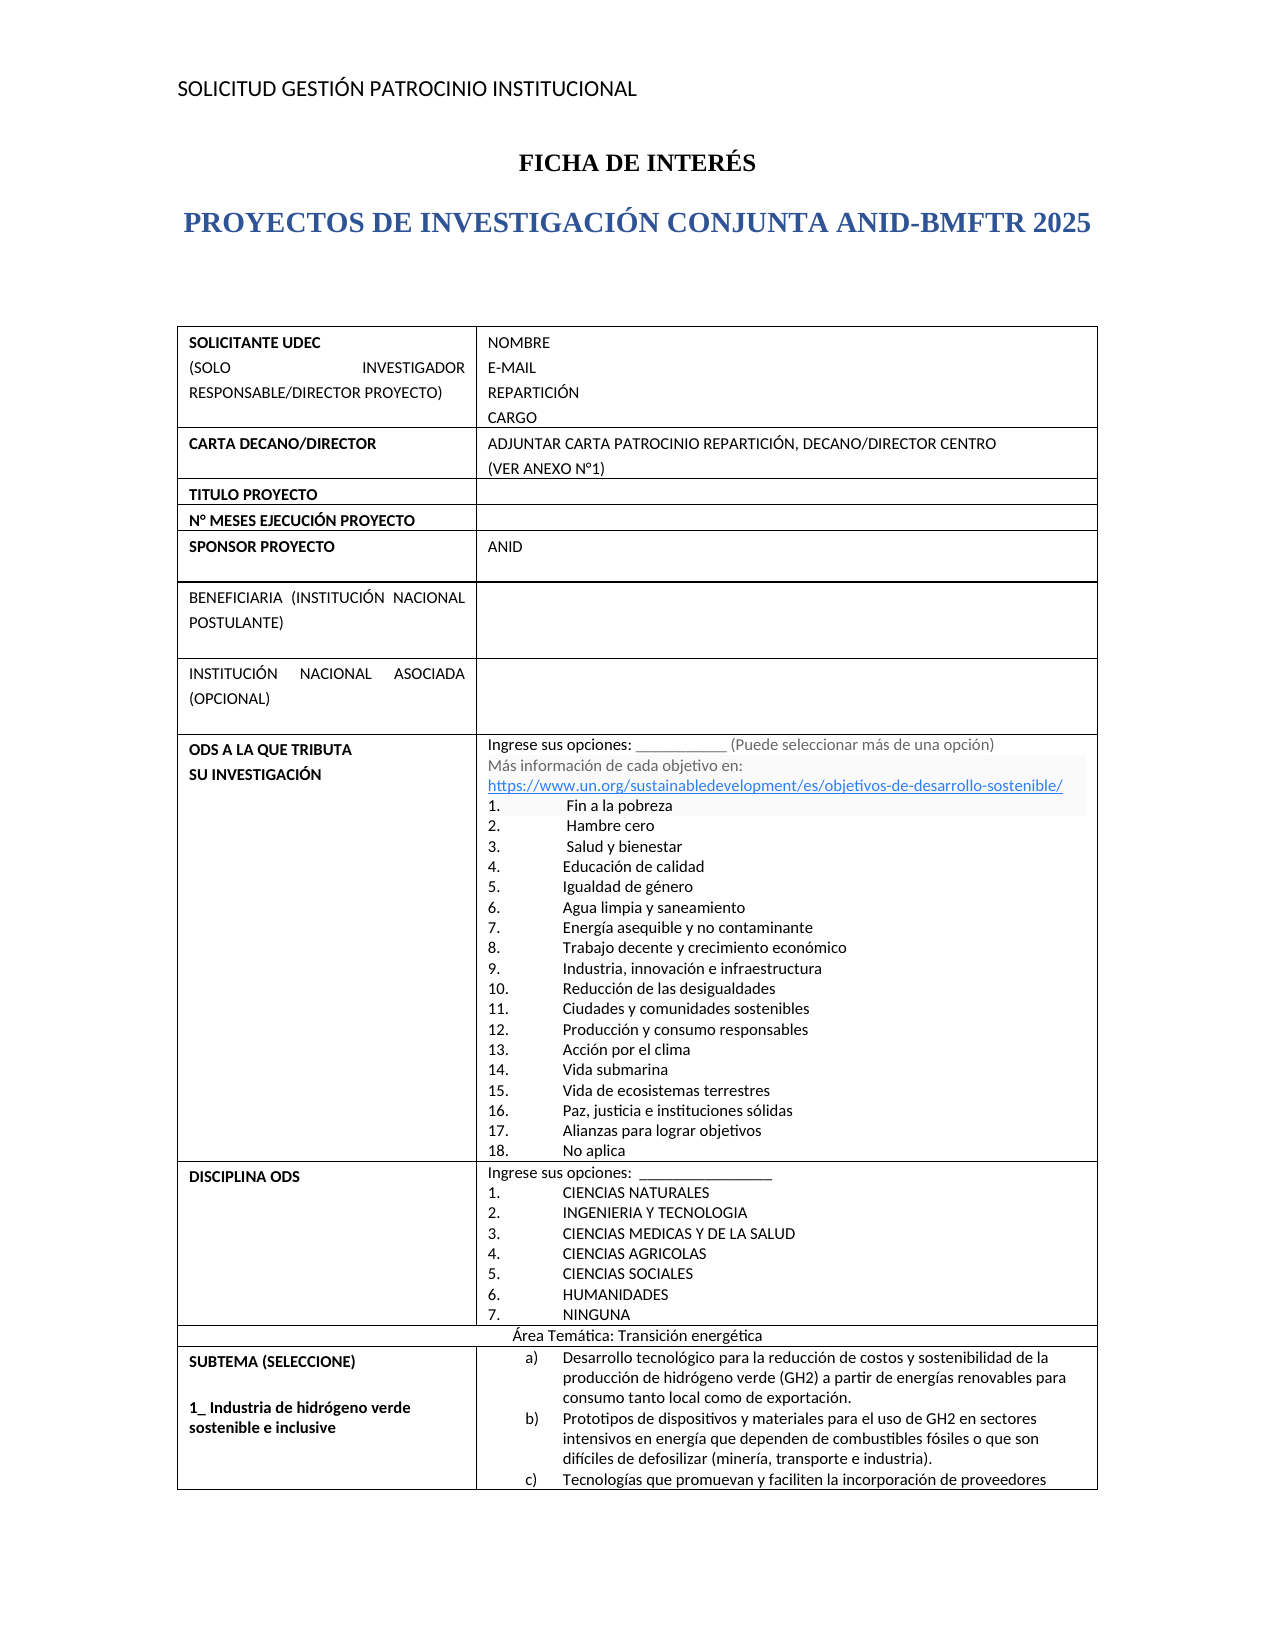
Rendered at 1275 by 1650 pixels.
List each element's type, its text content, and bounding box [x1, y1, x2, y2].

table_cell ods a la que tributa su investigación [178, 735, 476, 1161]
table_cell [477, 583, 1097, 657]
table_cell adjuntar carta patrocinio repartición, DECANO/DIRECTOR CENTRO (Ver ANEXO N°1) [477, 428, 1097, 478]
table_cell INSTITUCIÓN NACIONAL ASOCIADA (OPCIONAL) [178, 659, 476, 733]
text FICHA DE INTERÉS [177, 148, 1098, 176]
table_cell carta decano/director [178, 428, 476, 478]
table_cell SPONSOR PROYECTO [178, 531, 476, 581]
table_header SOLICITANTE UDEC (solo INVESTIGADOR responsable/DIRECTOR PROYECTO) [178, 327, 476, 427]
table_cell [477, 479, 1097, 504]
table_cell Área Temática: Transición energética [178, 1326, 1097, 1346]
table_cell disciplina ods [178, 1162, 476, 1324]
table_cell titulo proyecto [178, 479, 476, 504]
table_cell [477, 1347, 1097, 1489]
table_header NOMBRE e-mail repartición cargo [477, 327, 1097, 427]
table_cell beneficiaria (Institución NACIONAL POSTULANTE) [178, 583, 476, 657]
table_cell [178, 1347, 476, 1489]
table_cell n° meses ejecución proyecto [178, 505, 476, 530]
table_cell ANID [477, 531, 1097, 581]
table_cell [477, 505, 1097, 530]
table_cell Ingrese sus opciones: ________________ 1. CIENCIAS NATURALES 2. INGENIERIA Y TECNOLOGIA 3. CIENCIAS MEDICAS Y DE LA SALUD 4. CIENCIAS AGRICOLAS 5. CIENCIAS SOCIALES 6. HUMANIDADES 7. NINGUNA [477, 1162, 1097, 1324]
table_cell Ingrese sus opciones: ___________ (Puede seleccionar más de una opción) Más información de cada objetivo en: https://www.un.org/sustainabledevelopment/es/objetivos-de-desarrollo-sostenible/ 1. Fin a la pobreza 2. Hambre cero 3. Salud y bienestar 4. Educación de calidad 5. Igualdad de género 6. Agua limpia y saneamiento 7. Energía asequible y no contaminante 8. Trabajo decente y crecimiento económico 9. Industria, innovación e infraestructura 10. Reducción de las desigualdades 11. Ciudades y comunidades sostenibles 12. Producción y consumo responsables 13. Acción por el clima 14. Vida submarina 15. Vida de ecosistemas terrestres 16. Paz, justicia e instituciones sólidas 17. Alianzas para lograr objetivos 18. No aplica [477, 735, 1097, 1161]
table_cell [477, 659, 1097, 733]
text Proyectos de investigación conjunta ANID-BMFTR 2025 [177, 206, 1098, 239]
